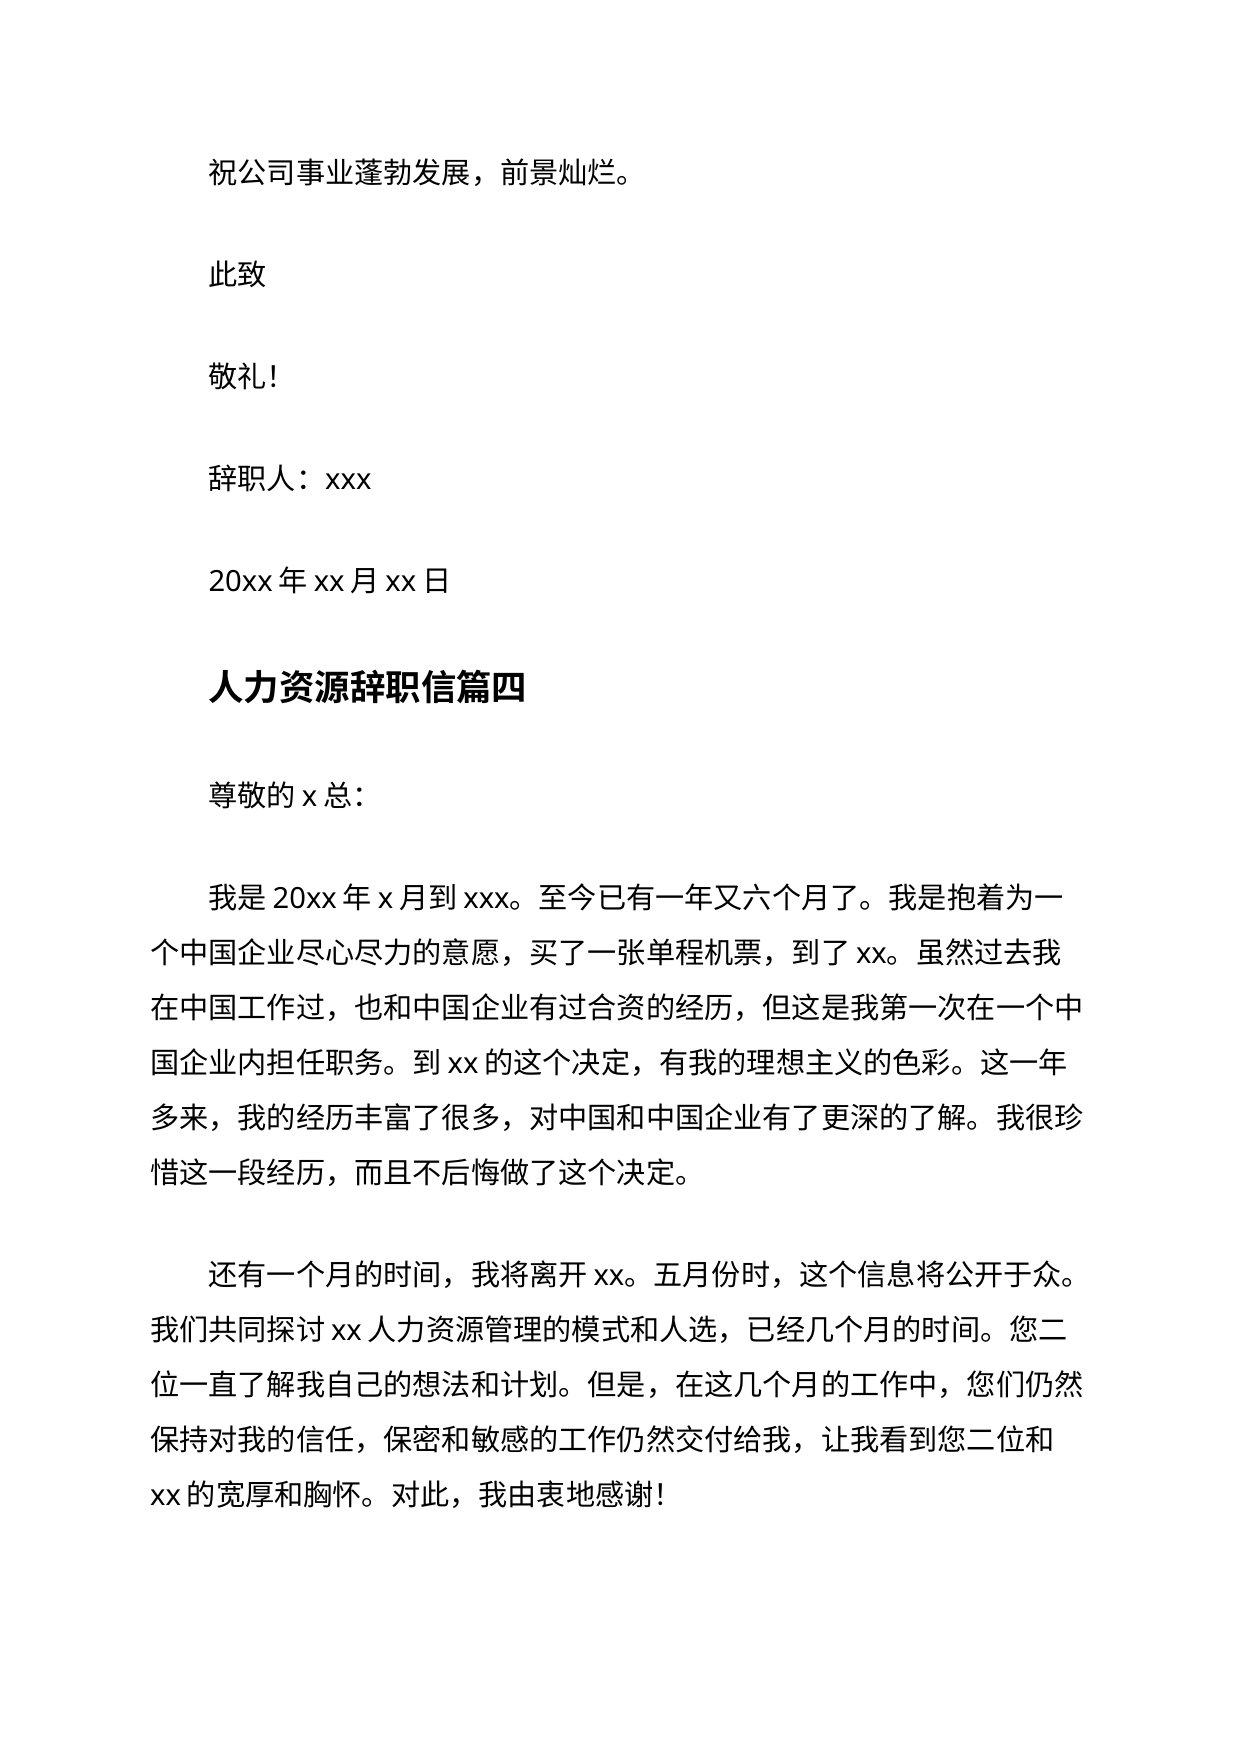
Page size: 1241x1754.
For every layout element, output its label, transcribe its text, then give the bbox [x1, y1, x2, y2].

text 还有一个月的时间，我将离开xx。五月份时，这个信息将公开于众。我们共同探讨xx人力资源管理的模式和人选，已经几个月的时间。您二位一直了解我自己的想法和计划。但是，在这几个月的工作中，您们仍然保持对我的信任，保密和敏感的工作仍然交付给我，让我看到您二位和xx的宽厚和胸怀。对此，我由衷地感谢！ [150, 1251, 1090, 1513]
text 我是20xx年x月到xxx。至今已有一年又六个月了。我是抱着为一个中国企业尽心尽力的意愿，买了一张单程机票，到了xx。虽然过去我在中国工作过，也和中国企业有过合资的经历，但这是我第一次在一个中国企业内担任职务。到xx的这个决定，有我的理想主义的色彩。这一年多来，我的经历丰富了很多，对中国和中国企业有了更深的了解。我很珍惜这一段经历，而且不后悔做了这个决定。 [150, 875, 1090, 1192]
text 辞职人：xxx [150, 455, 1090, 498]
text 人力资源辞职信篇四 [150, 659, 1090, 711]
text 敬礼！ [150, 353, 1090, 396]
text 此致 [150, 252, 1090, 294]
text 尊敬的x总： [150, 773, 1090, 815]
text 祝公司事业蓬勃发展，前景灿烂。 [150, 150, 1090, 192]
text 20xx年xx月xx日 [150, 557, 1090, 600]
